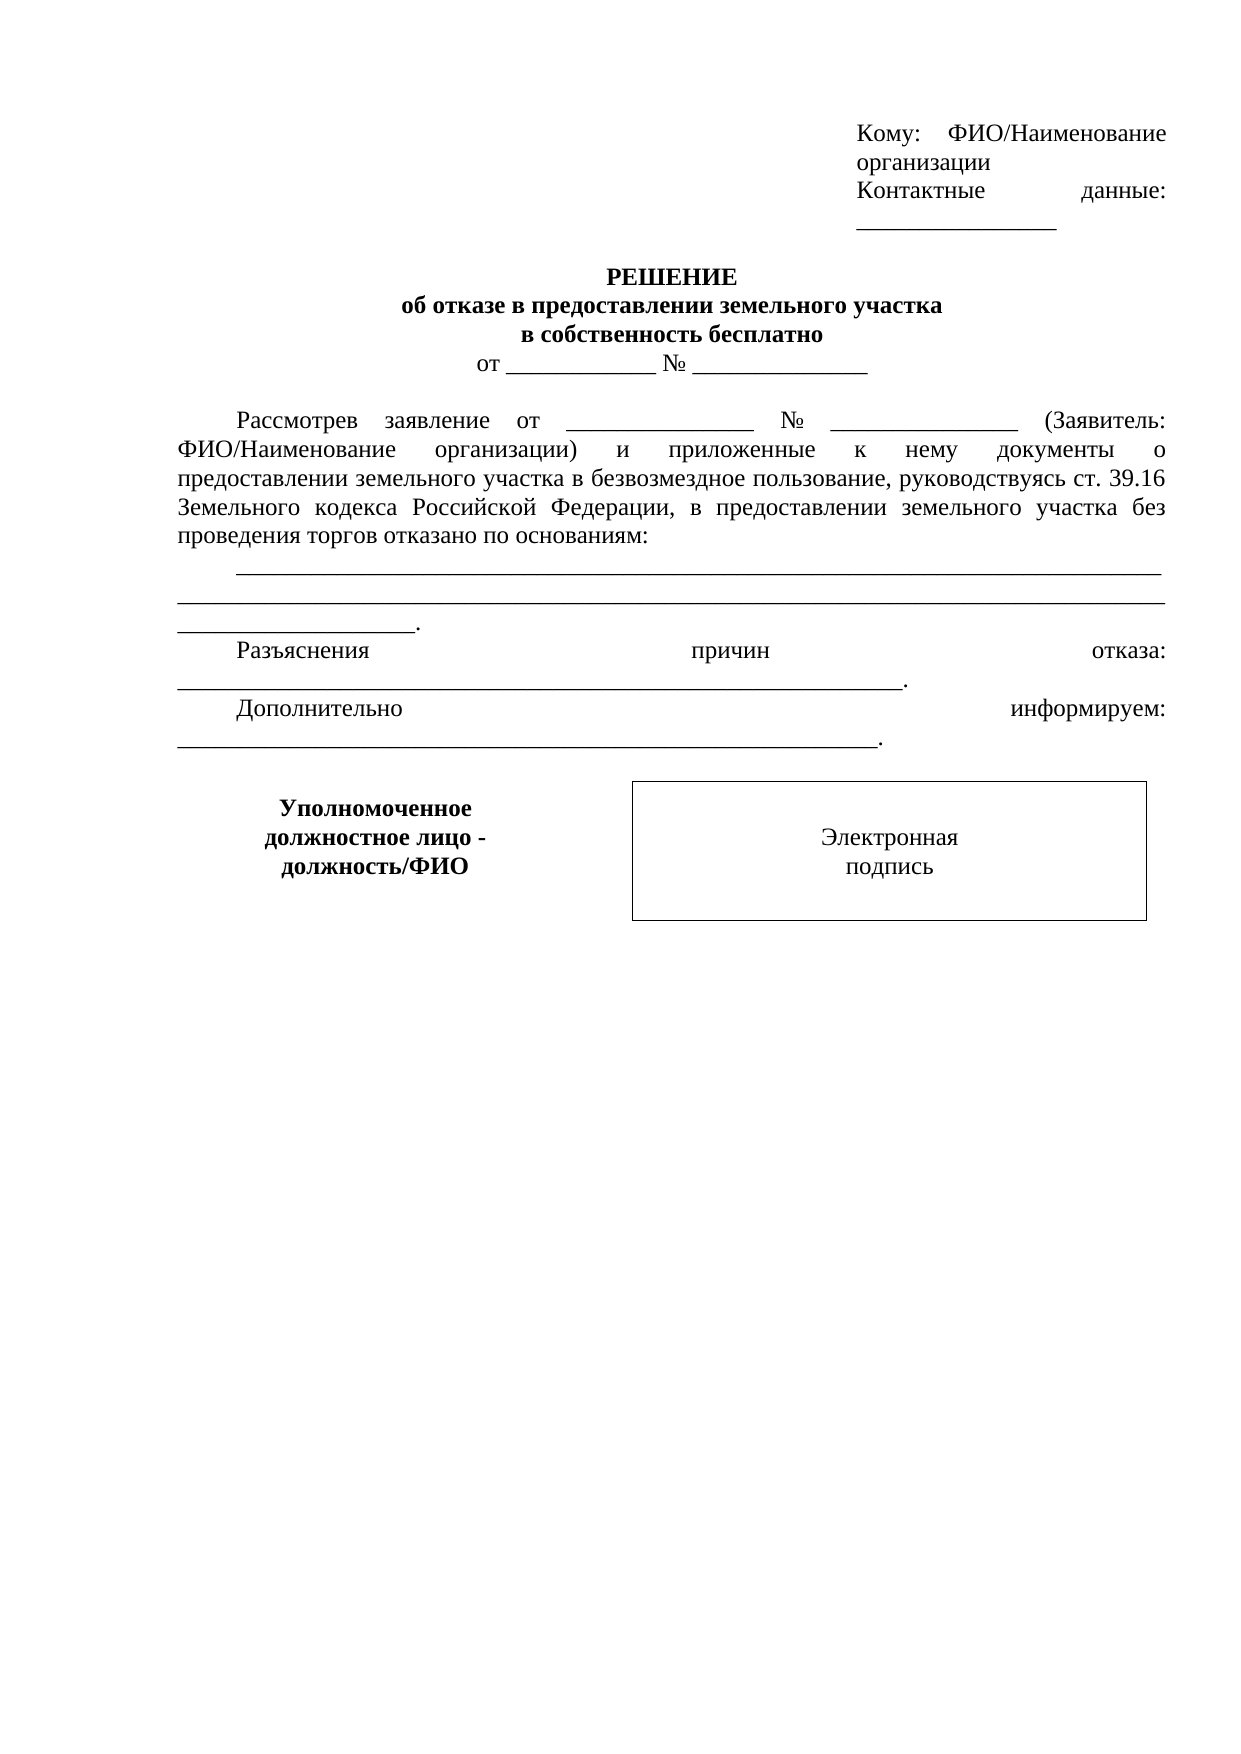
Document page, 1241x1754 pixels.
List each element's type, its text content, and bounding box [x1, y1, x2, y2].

text РЕШЕНИЕ об отказе в предоставлении земельного участка в собственность бесплатно от ____________ № ______________ [177, 262, 1167, 406]
table_header Уполномоченное должностное лицо - должность/ФИО [118, 781, 632, 920]
text Рассмотрев заявление от _______________ № _______________ (Заявитель: ФИО/Наименование организации) и приложенные к нему документы о предоставлении земельного участка в безвозмездное пользование, руководствуясь ст. 39.16 Земельного кодекса Российской Федерации, в предоставлении земельного участка без проведения торгов отказано по основаниям: [177, 406, 1167, 549]
table_header Электронная подпись [633, 782, 1146, 920]
text Дополнительно информируем: ________________________________________________________. [177, 693, 1167, 751]
text Разъяснения причин отказа: __________________________________________________________. [177, 636, 1167, 693]
text ____________________________________________________________________________________________________________________________________________________________________________. [177, 549, 1167, 636]
text Кому: ФИО/Наименование организации Контактные данные: ________________ [856, 118, 1167, 233]
